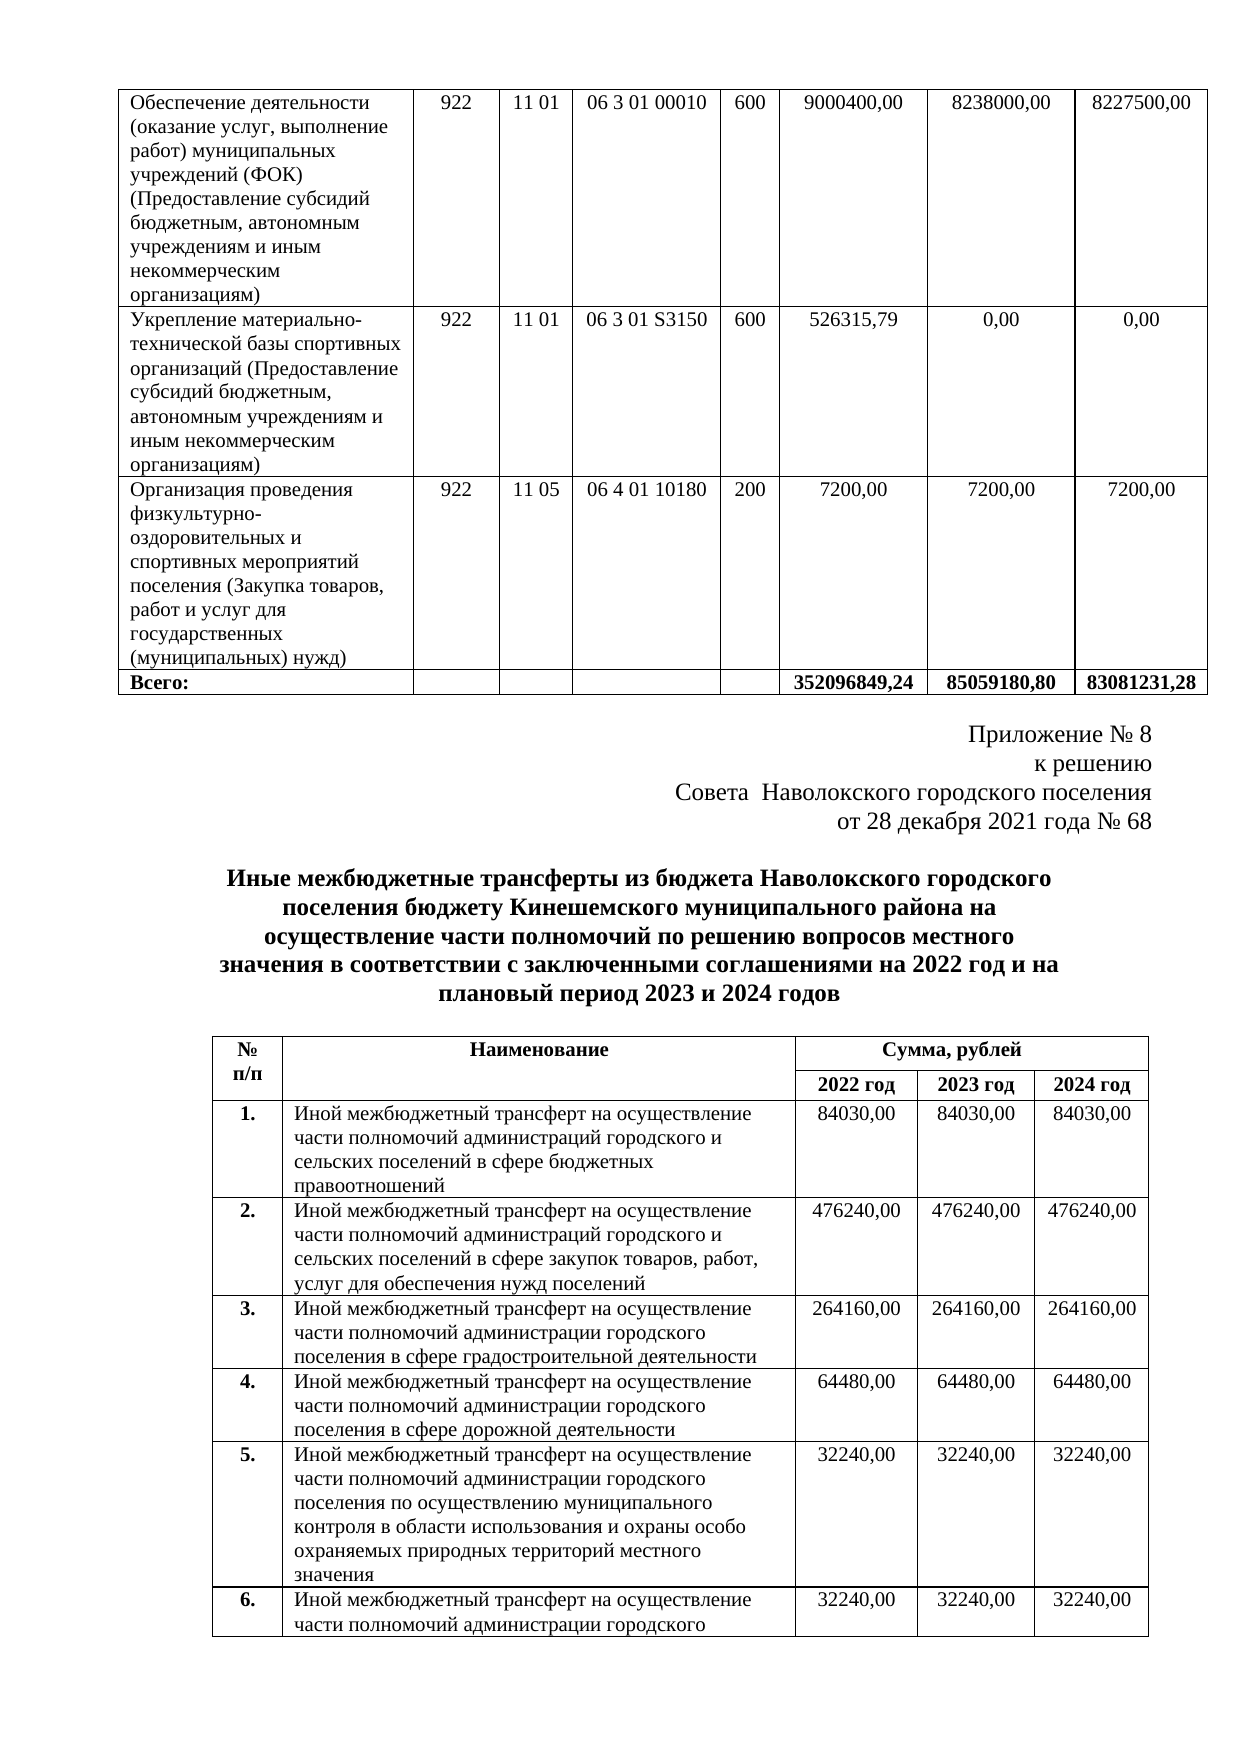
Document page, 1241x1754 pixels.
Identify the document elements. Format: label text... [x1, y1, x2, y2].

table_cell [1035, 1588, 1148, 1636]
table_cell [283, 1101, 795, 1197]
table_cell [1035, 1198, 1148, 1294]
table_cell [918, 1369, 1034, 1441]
text от 28 декабря 2021 года № 68 [118, 806, 1152, 834]
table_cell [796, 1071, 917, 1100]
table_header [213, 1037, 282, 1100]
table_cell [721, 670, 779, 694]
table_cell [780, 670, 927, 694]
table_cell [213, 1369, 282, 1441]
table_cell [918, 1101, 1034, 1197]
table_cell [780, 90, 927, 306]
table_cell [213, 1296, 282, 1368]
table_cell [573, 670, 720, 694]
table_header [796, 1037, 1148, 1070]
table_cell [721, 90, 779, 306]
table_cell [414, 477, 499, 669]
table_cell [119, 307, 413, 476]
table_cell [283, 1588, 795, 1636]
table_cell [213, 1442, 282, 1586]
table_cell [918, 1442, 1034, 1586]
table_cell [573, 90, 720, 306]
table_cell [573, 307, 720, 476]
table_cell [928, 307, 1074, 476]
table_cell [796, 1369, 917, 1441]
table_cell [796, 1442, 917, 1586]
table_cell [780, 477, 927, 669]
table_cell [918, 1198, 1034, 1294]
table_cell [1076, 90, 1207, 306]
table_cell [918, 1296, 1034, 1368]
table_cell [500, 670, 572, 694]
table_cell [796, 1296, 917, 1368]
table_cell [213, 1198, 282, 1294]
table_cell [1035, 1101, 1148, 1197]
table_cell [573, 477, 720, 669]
text Приложение № 8 [118, 719, 1152, 748]
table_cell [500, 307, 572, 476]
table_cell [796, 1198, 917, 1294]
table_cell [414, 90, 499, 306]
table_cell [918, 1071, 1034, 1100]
text к решению [118, 748, 1152, 777]
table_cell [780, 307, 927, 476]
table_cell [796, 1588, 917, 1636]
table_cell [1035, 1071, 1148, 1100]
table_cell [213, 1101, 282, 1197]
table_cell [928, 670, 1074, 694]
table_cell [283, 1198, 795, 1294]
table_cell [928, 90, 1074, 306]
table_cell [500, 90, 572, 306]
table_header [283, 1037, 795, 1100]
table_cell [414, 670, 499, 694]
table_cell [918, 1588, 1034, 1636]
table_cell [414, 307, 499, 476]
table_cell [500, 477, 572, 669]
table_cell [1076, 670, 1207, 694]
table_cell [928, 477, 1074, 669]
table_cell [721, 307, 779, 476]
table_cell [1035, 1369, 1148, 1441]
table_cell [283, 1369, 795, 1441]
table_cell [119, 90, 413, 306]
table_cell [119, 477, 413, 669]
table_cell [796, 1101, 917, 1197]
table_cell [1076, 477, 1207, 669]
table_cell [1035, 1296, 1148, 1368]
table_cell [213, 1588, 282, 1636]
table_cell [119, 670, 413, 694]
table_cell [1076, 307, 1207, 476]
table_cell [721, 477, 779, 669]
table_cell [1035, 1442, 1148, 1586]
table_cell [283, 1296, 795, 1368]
text Иные межбюджетные трансферты из бюджета Наволокского городского поселения бюджету Кинешемского муниципального района на осуществление части полномочий по решению вопросов местного значения в соответствии с заключенными соглашениями на 2022 год и на плановый период 2023 и 2024 годов [212, 863, 1066, 1007]
text Совета Наволокского городского поселения [118, 777, 1152, 806]
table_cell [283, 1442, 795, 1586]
